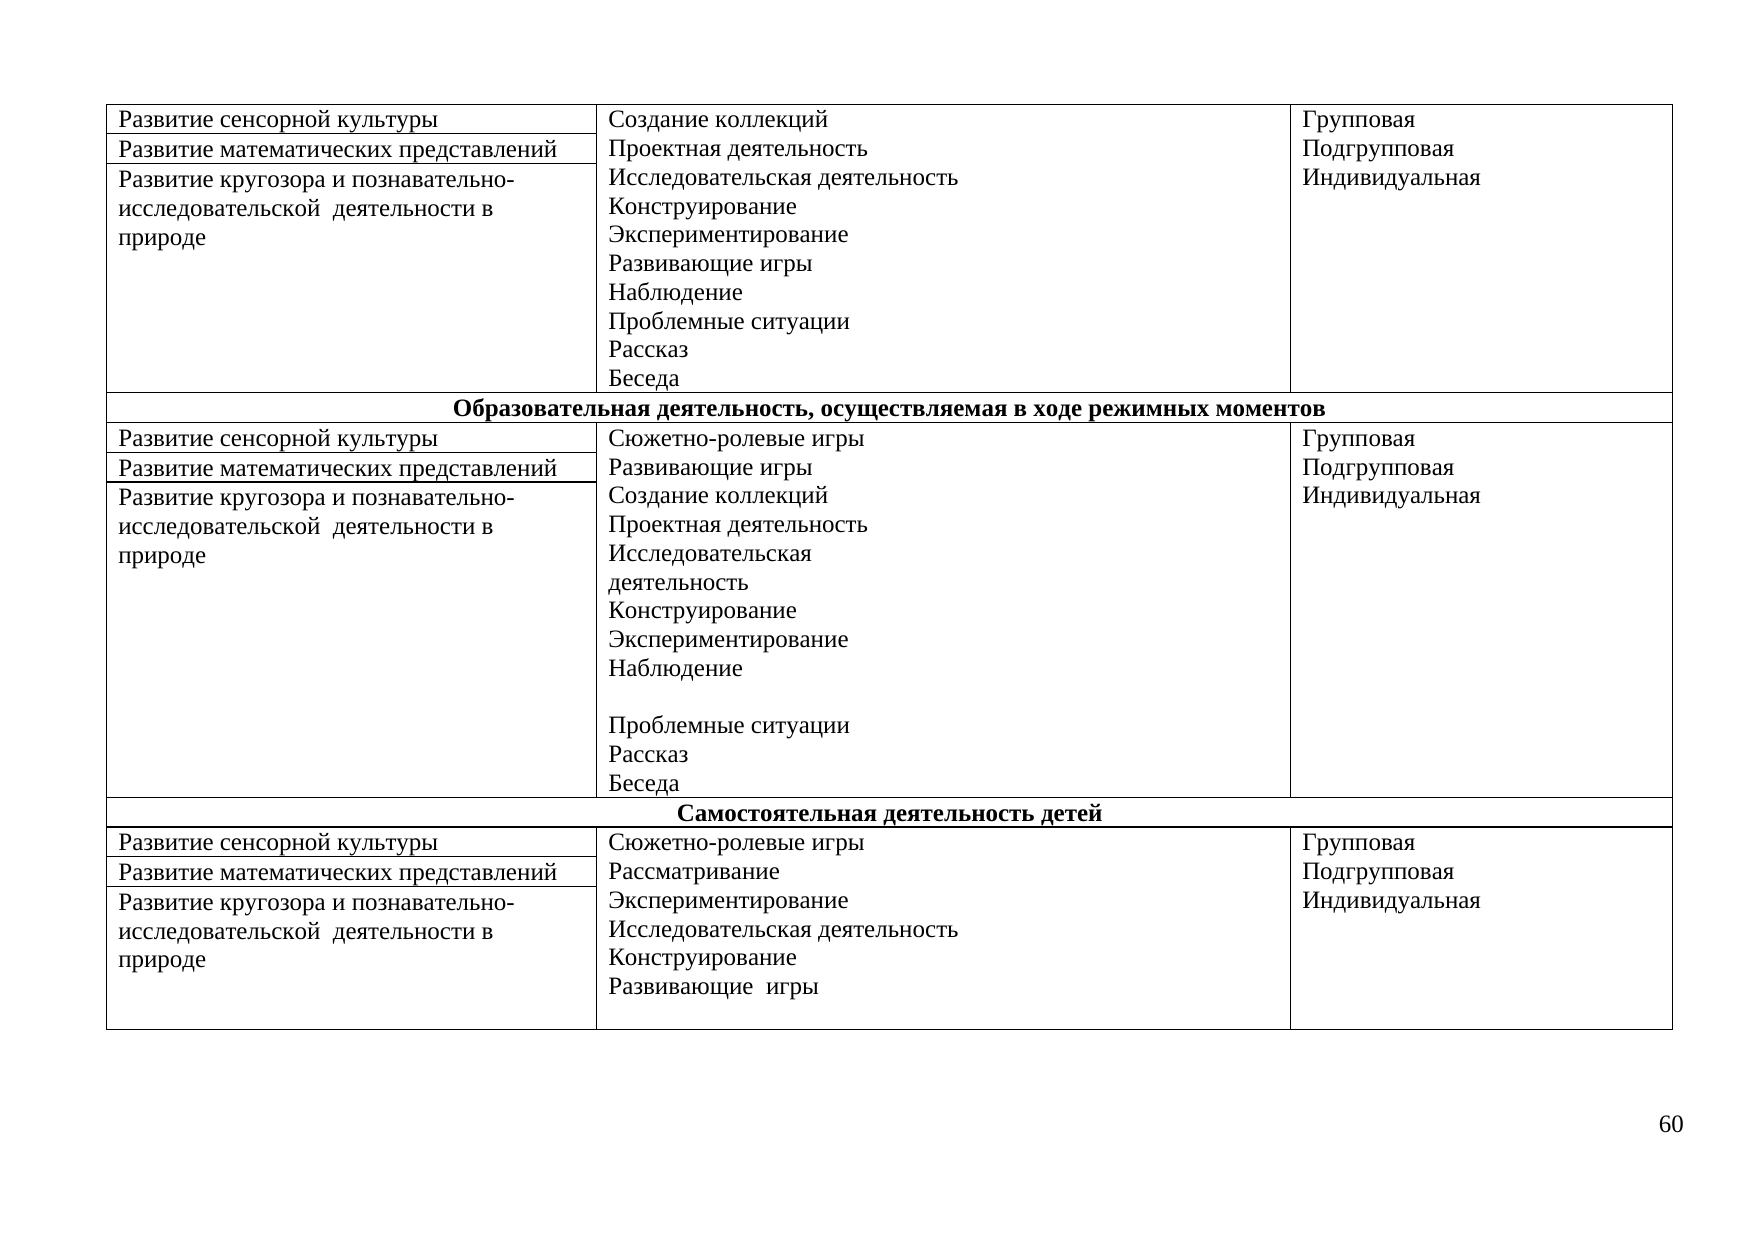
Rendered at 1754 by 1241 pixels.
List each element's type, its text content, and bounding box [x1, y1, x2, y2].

table_cell Создание коллекций Проектная деятельность Исследовательская деятельность Конструирование Экспериментирование Развивающие игры Наблюдение Проблемные ситуации Рассказ Беседа [597, 105, 1290, 392]
table_cell Развитие сенсорной культуры [107, 105, 596, 133]
table_cell Образовательная деятельность, осуществляемая в ходе режимных моментов [107, 393, 1672, 422]
table_cell Развитие сенсорной культуры [107, 423, 596, 452]
table_cell Групповая Подгрупповая Индивидуальная [1291, 828, 1672, 1029]
table_cell Групповая Подгрупповая Индивидуальная [1291, 423, 1672, 797]
table_cell Развитие кругозора и познавательно-исследовательской деятельности в природе [107, 164, 596, 392]
table_cell Сюжетно-ролевые игры Развивающие игры Создание коллекций Проектная деятельность Исследовательская деятельность Конструирование Экспериментирование Наблюдение Проблемные ситуации Рассказ Беседа [597, 423, 1290, 797]
table_cell Развитие математических представлений [107, 857, 596, 886]
table_cell Групповая Подгрупповая Индивидуальная [1291, 105, 1672, 392]
table_cell Сюжетно-ролевые игры Рассматривание Экспериментирование Исследовательская деятельность Конструирование Развивающие игры [597, 828, 1290, 1029]
table_cell Развитие математических представлений [107, 453, 596, 481]
table_cell Самостоятельная деятельность детей [107, 798, 1672, 826]
table_cell Развитие кругозора и познавательно-исследовательской деятельности в природе [107, 887, 596, 1029]
table_cell Развитие математических представлений [107, 134, 596, 163]
table_cell Развитие сенсорной культуры [107, 828, 596, 856]
table_cell Развитие кругозора и познавательно-исследовательской деятельности в природе [107, 483, 596, 797]
